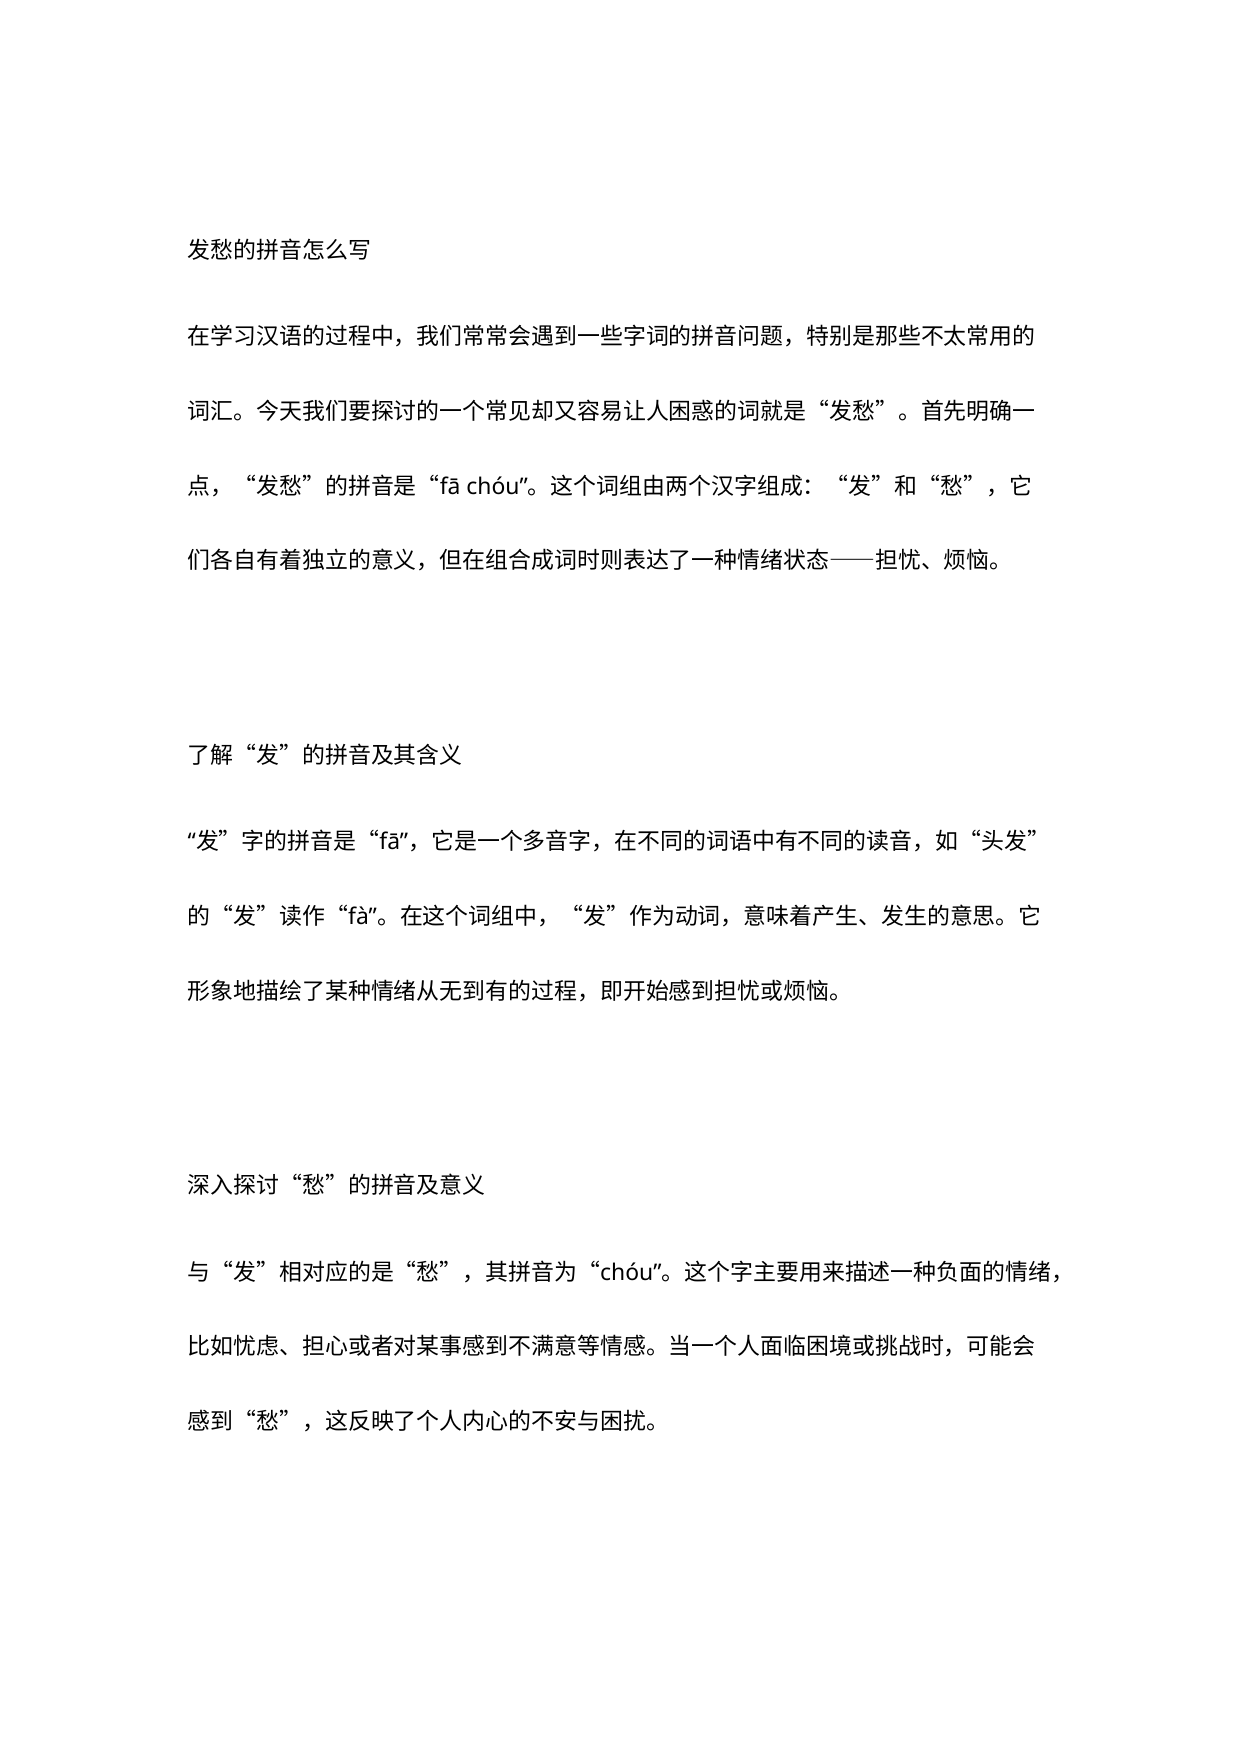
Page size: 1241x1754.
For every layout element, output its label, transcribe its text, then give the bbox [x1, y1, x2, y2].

text 发愁的拼音怎么写 [187, 216, 1053, 281]
text “发”字的拼音是“fā”，它是一个多音字，在不同的词语中有不同的读音，如“头发”的“发”读作“fà”。在这个词组中，“发”作为动词，意味着产生、发生的意思。它形象地描绘了某种情绪从无到有的过程，即开始感到担忧或烦恼。 [187, 807, 1053, 1022]
text 在学习汉语的过程中，我们常常会遇到一些字词的拼音问题，特别是那些不太常用的词汇。今天我们要探讨的一个常见却又容易让人困惑的词就是“发愁”。首先明确一点，“发愁”的拼音是“fā chóu”。这个词组由两个汉字组成：“发”和“愁”，它们各自有着独立的意义，但在组合成词时则表达了一种情绪状态——担忧、烦恼。 [187, 302, 1053, 591]
text 与“发”相对应的是“愁”，其拼音为“chóu”。这个字主要用来描述一种负面的情绪，比如忧虑、担心或者对某事感到不满意等情感。当一个人面临困境或挑战时，可能会感到“愁”，这反映了个人内心的不安与困扰。 [187, 1237, 1053, 1452]
text 深入探讨“愁”的拼音及意义 [187, 1151, 1053, 1216]
text 了解“发”的拼音及其含义 [187, 721, 1053, 786]
